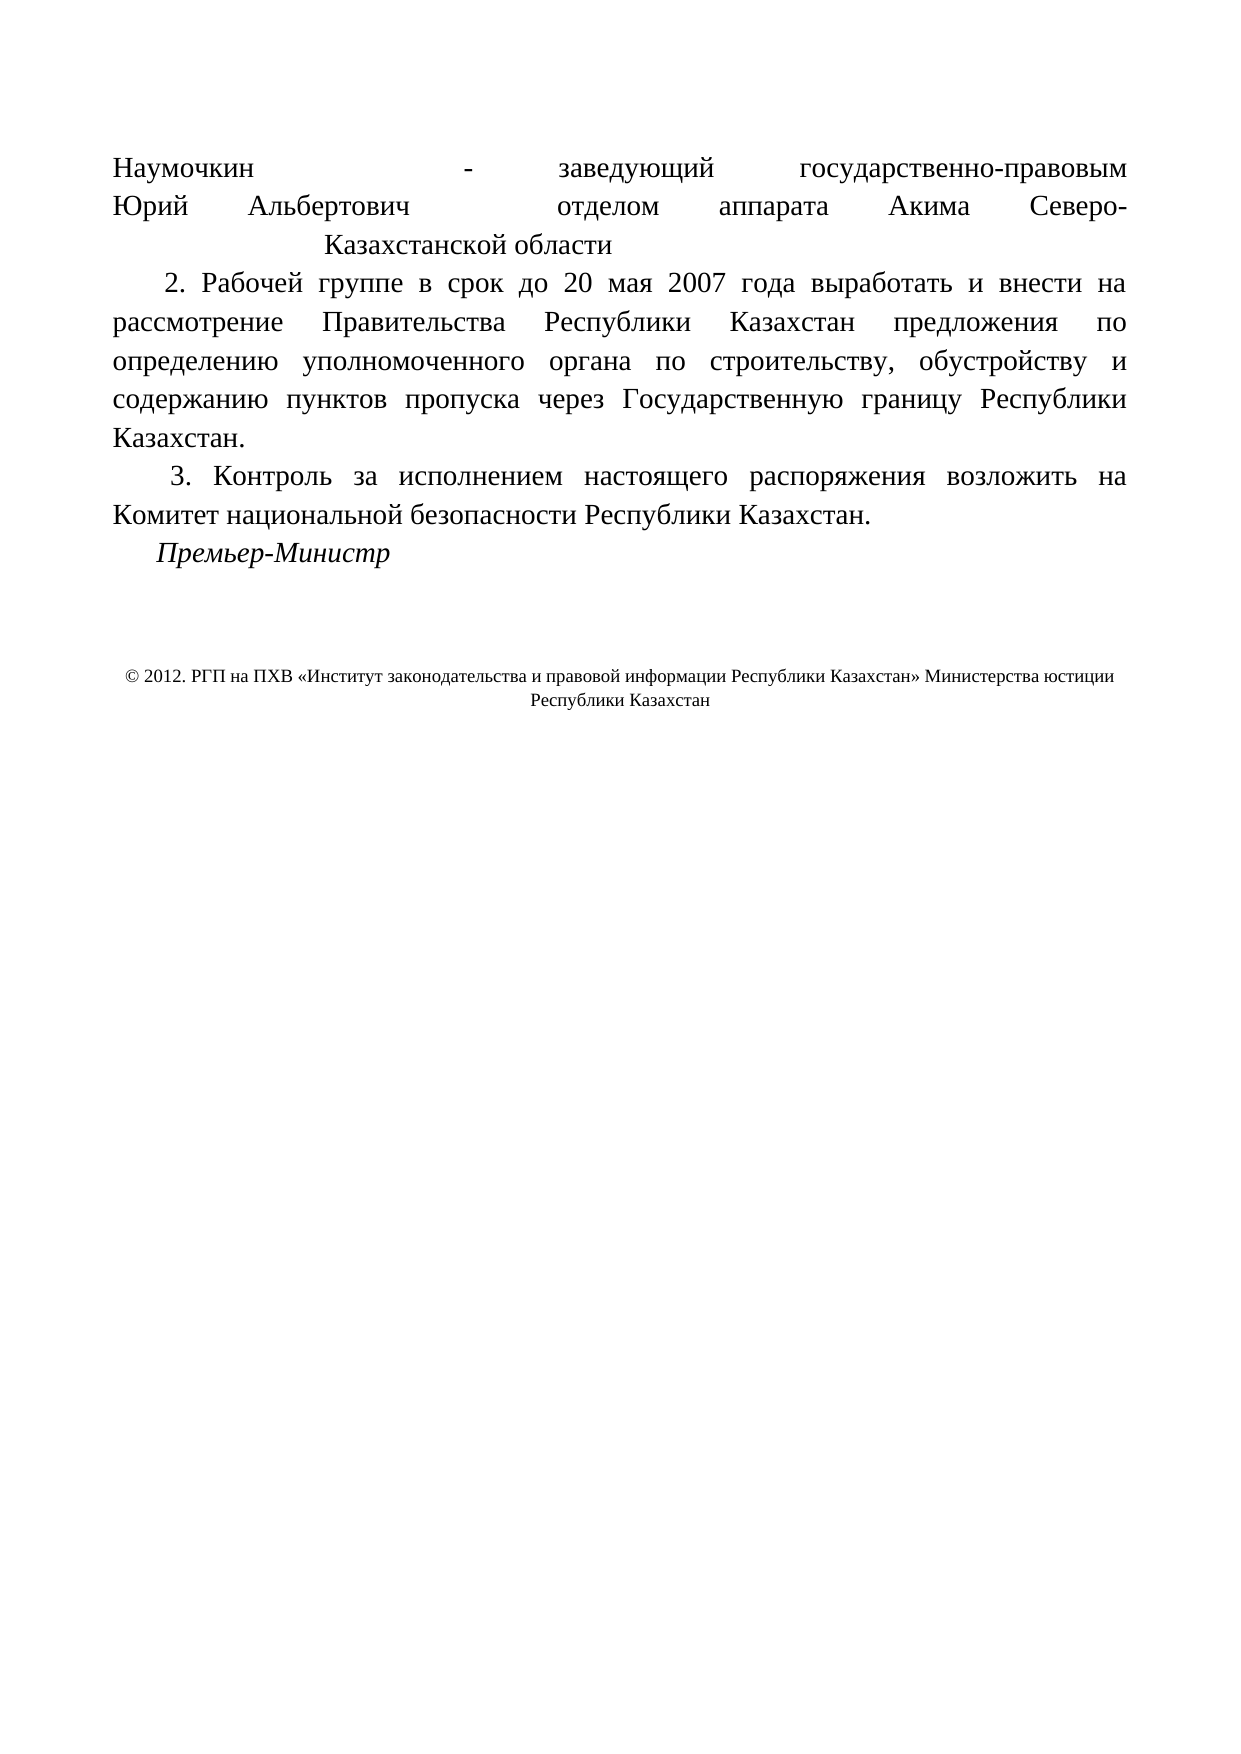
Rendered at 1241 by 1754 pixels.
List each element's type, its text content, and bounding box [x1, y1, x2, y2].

text 3. Контроль за исполнением настоящего распоряжения возложить на Комитет национальной безопасности Республики Казахстан. [112, 458, 1128, 530]
text Премьер-Министр [112, 535, 1128, 569]
text Наумочкин - заведующий государственно-правовым Юрий Альбертович отделом аппарата Акима Северо- Казахстанской области [112, 150, 1128, 261]
text © 2012. РГП на ПХВ «Институт законодательства и правовой информации Республики Казахстан» Министерства юстиции Республики Казахстан [112, 664, 1128, 711]
text 2. Рабочей группе в срок до 20 мая 2007 года выработать и внести на рассмотрение Правительства Республики Казахстан предложения по определению уполномоченного органа по строительству, обустройству и содержанию пунктов пропуска через Государственную границу Республики Казахстан. [112, 266, 1128, 453]
